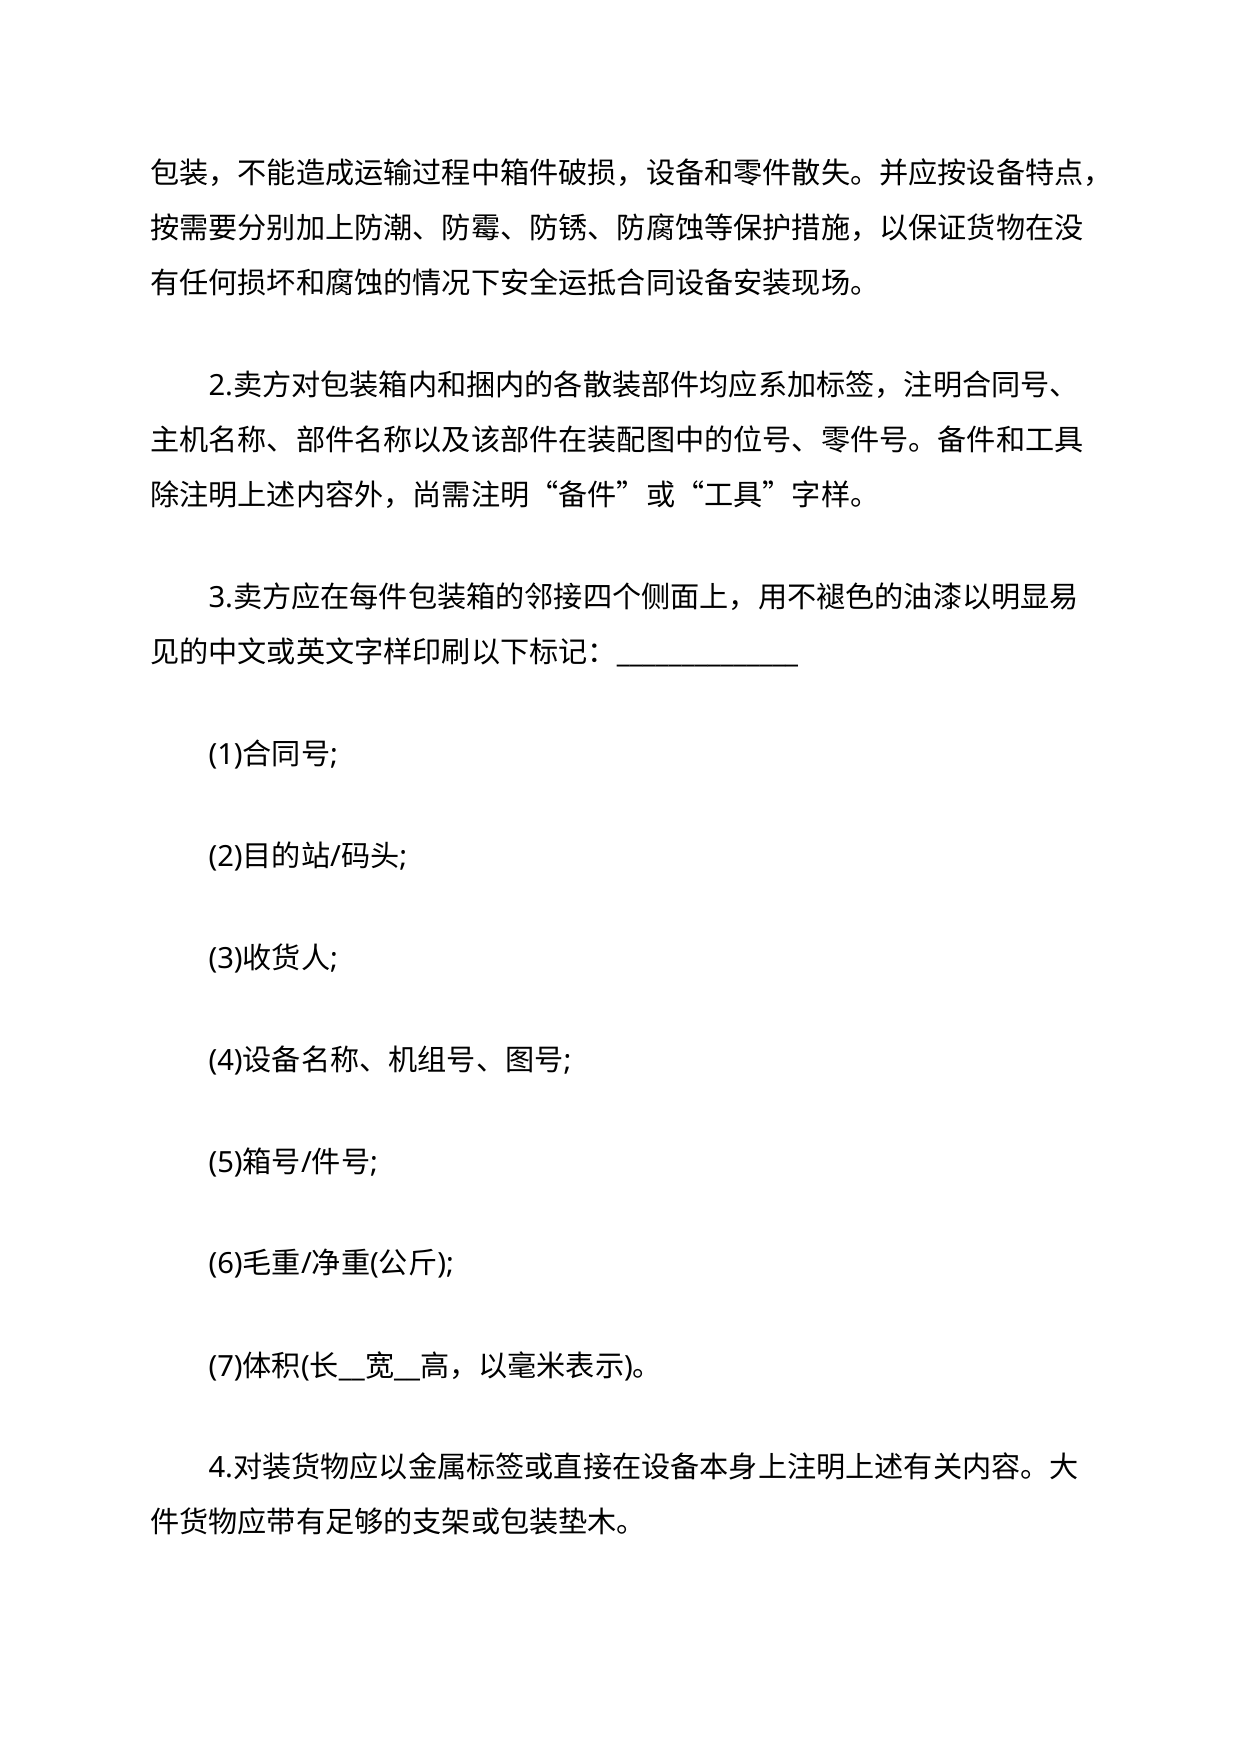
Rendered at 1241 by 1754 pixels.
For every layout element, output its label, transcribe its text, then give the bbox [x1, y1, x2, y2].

text (6)毛重/净重(公斤); [150, 1240, 1090, 1282]
text (4)设备名称、机组号、图号; [150, 1036, 1090, 1078]
text (2)目的站/码头; [150, 832, 1090, 874]
text 3.卖方应在每件包装箱的邻接四个侧面上，用不褪色的油漆以明显易见的中文或英文字样印刷以下标记：______________ [150, 573, 1090, 671]
text (5)箱号/件号; [150, 1138, 1090, 1181]
text 2.卖方对包装箱内和捆内的各散装部件均应系加标签，注明合同号、主机名称、部件名称以及该部件在装配图中的位号、零件号。备件和工具除注明上述内容外，尚需注明“备件”或“工具”字样。 [150, 362, 1090, 514]
text 4.对装货物应以金属标签或直接在设备本身上注明上述有关内容。大件货物应带有足够的支架或包装垫木。 [150, 1444, 1090, 1541]
text (1)合同号; [150, 730, 1090, 773]
text (7)体积(长__宽__高，以毫米表示)。 [150, 1342, 1090, 1384]
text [150, 150, 1090, 302]
text (3)收货人; [150, 934, 1090, 977]
